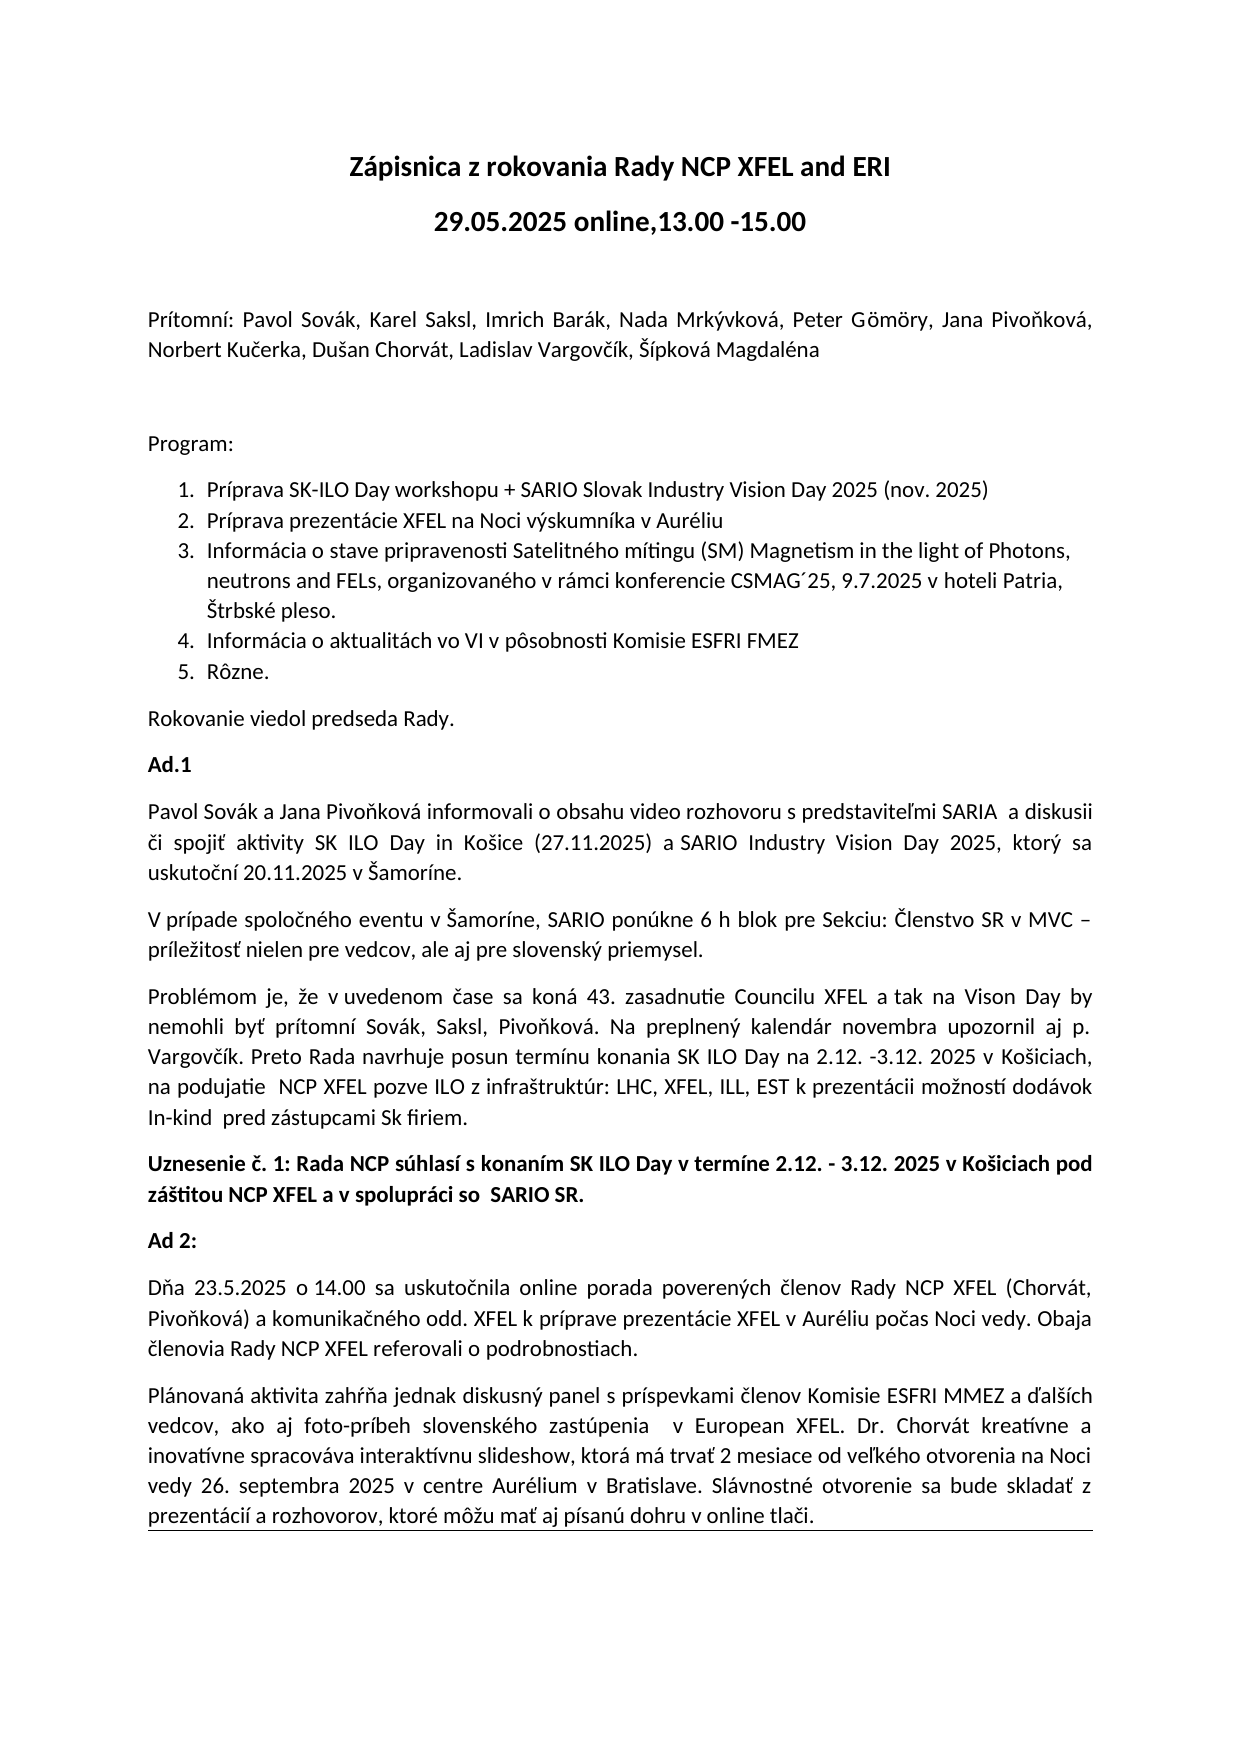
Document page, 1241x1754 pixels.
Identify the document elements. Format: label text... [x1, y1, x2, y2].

text Program: [148, 429, 1093, 457]
list Informácia o stave pripravenosti Satelitného mítingu (SM) Magnetism in the light of Photons, neutrons and FELs, organizovaného v rámci konferencie CSMAG´25, 9.7.2025 v hoteli Patria, Štrbské pleso. [177, 536, 1093, 624]
text Pavol Sovák a Jana Pivoňková informovali o obsahu video rozhovoru s predstaviteľmi SARIA a diskusii či spojiť aktivity SK ILO Day in Košice (27.11.2025) a SARIO Industry Vision Day 2025, ktorý sa uskutoční 20.11.2025 v Šamoríne. [148, 797, 1093, 886]
text Uznesenie č. 1: Rada NCP súhlasí s konaním SK ILO Day v termíne 2.12. - 3.12. 2025 v Košiciach pod záštitou NCP XFEL a v spolupráci so SARIO SR. [148, 1149, 1093, 1208]
text Zápisnica z rokovania Rady NCP XFEL and ERI [148, 148, 1093, 183]
text Ad.1 [148, 751, 1093, 778]
text V prípade spoločného eventu v Šamoríne, SARIO ponúkne 6 h blok pre Sekciu: Členstvo SR v MVC – príležitosť nielen pre vedcov, ale aj pre slovenský priemysel. [148, 905, 1093, 963]
list Informácia o aktualitách vo VI v pôsobnosti Komisie ESFRI FMEZ [177, 627, 1093, 654]
text Prítomní: Pavol Sovák, Karel Saksl, Imrich Barák, Nada Mrkývková, Peter Gömöry, Jana Pivoňková, Norbert Kučerka, Dušan Chorvát, Ladislav Vargovčík, Šípková Magdaléna [148, 305, 1093, 363]
text Dňa 23.5.2025 o 14.00 sa uskutočnila online porada poverených členov Rady NCP XFEL (Chorvát, Pivoňková) a komunikačného odd. XFEL k príprave prezentácie XFEL v Auréliu počas Noci vedy. Obaja členovia Rady NCP XFEL referovali o podrobnostiach. [148, 1273, 1093, 1362]
list Príprava SK-ILO Day workshopu + SARIO Slovak Industry Vision Day 2025 (nov. 2025) [177, 476, 1093, 503]
text 29.05.2025 online,13.00 -15.00 [148, 203, 1093, 238]
text Plánovaná aktivita zahŕňa jednak diskusný panel s príspevkami členov Komisie ESFRI MMEZ a ďalších vedcov, ako aj foto-príbeh slovenského zastúpenia v European XFEL. Dr. Chorvát kreatívne a inovatívne spracováva interaktívnu slideshow, ktorá má trvať 2 mesiace od veľkého otvorenia na Noci vedy 26. septembra 2025 v centre Aurélium v Bratislave. Slávnostné otvorenie sa bude skladať z prezentácií a rozhovorov, ktoré môžu mať aj písanú dohru v online tlači. [148, 1381, 1093, 1530]
list Príprava prezentácie XFEL na Noci výskumníka v Auréliu [177, 506, 1093, 534]
text Ad 2: [148, 1227, 1093, 1254]
text Problémom je, že v uvedenom čase sa koná 43. zasadnutie Councilu XFEL a tak na Vison Day by nemohli byť prítomní Sovák, Saksl, Pivoňková. Na preplnený kalendár novembra upozornil aj p. Vargovčík. Preto Rada navrhuje posun termínu konania SK ILO Day na 2.12. -3.12. 2025 v Košiciach, na podujatie NCP XFEL pozve ILO z infraštruktúr: LHC, XFEL, ILL, EST k prezentácii možností dodávok In-kind pred zástupcami Sk firiem. [148, 982, 1093, 1131]
text Rokovanie viedol predseda Rady. [148, 704, 1093, 732]
list Rôzne. [177, 657, 1093, 685]
